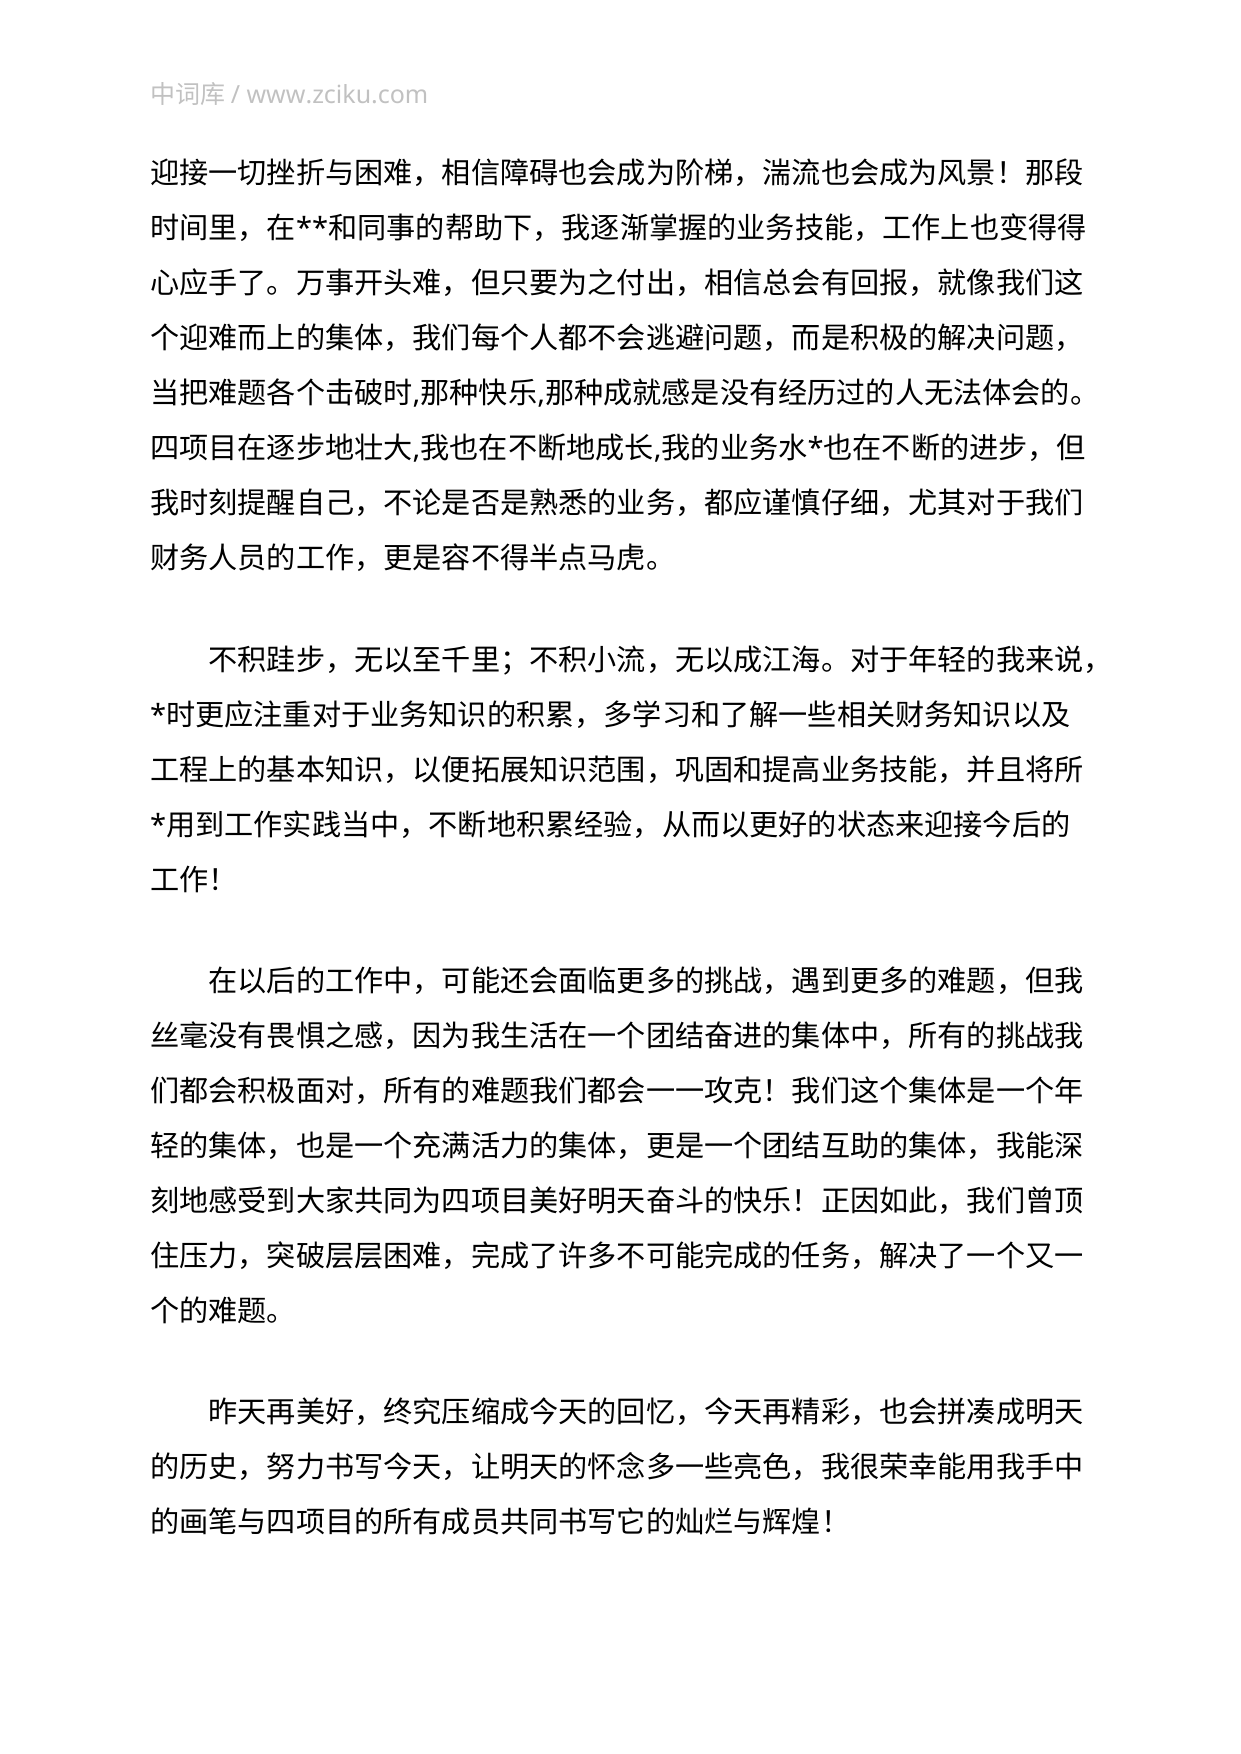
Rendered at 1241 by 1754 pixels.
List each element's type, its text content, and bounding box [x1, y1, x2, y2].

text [150, 150, 1090, 577]
text 在以后的工作中，可能还会面临更多的挑战，遇到更多的难题，但我丝毫没有畏惧之感，因为我生活在一个团结奋进的集体中，所有的挑战我们都会积极面对，所有的难题我们都会一一攻克！我们这个集体是一个年轻的集体，也是一个充满活力的集体，更是一个团结互助的集体，我能深刻地感受到大家共同为四项目美好明天奋斗的快乐！正因如此，我们曾顶住压力，突破层层困难，完成了许多不可能完成的任务，解决了一个又一个的难题。 [150, 958, 1090, 1329]
text 不积跬步，无以至千里；不积小流，无以成江海。对于年轻的我来说，*时更应注重对于业务知识的积累，多学习和了解一些相关财务知识以及工程上的基本知识，以便拓展知识范围，巩固和提高业务技能，并且将所*用到工作实践当中，不断地积累经验，从而以更好的状态来迎接今后的工作！ [150, 636, 1090, 898]
text 昨天再美好，终究压缩成今天的回忆，今天再精彩，也会拼凑成明天的历史，努力书写今天，让明天的怀念多一些亮色，我很荣幸能用我手中的画笔与四项目的所有成员共同书写它的灿烂与辉煌！ [150, 1389, 1090, 1541]
